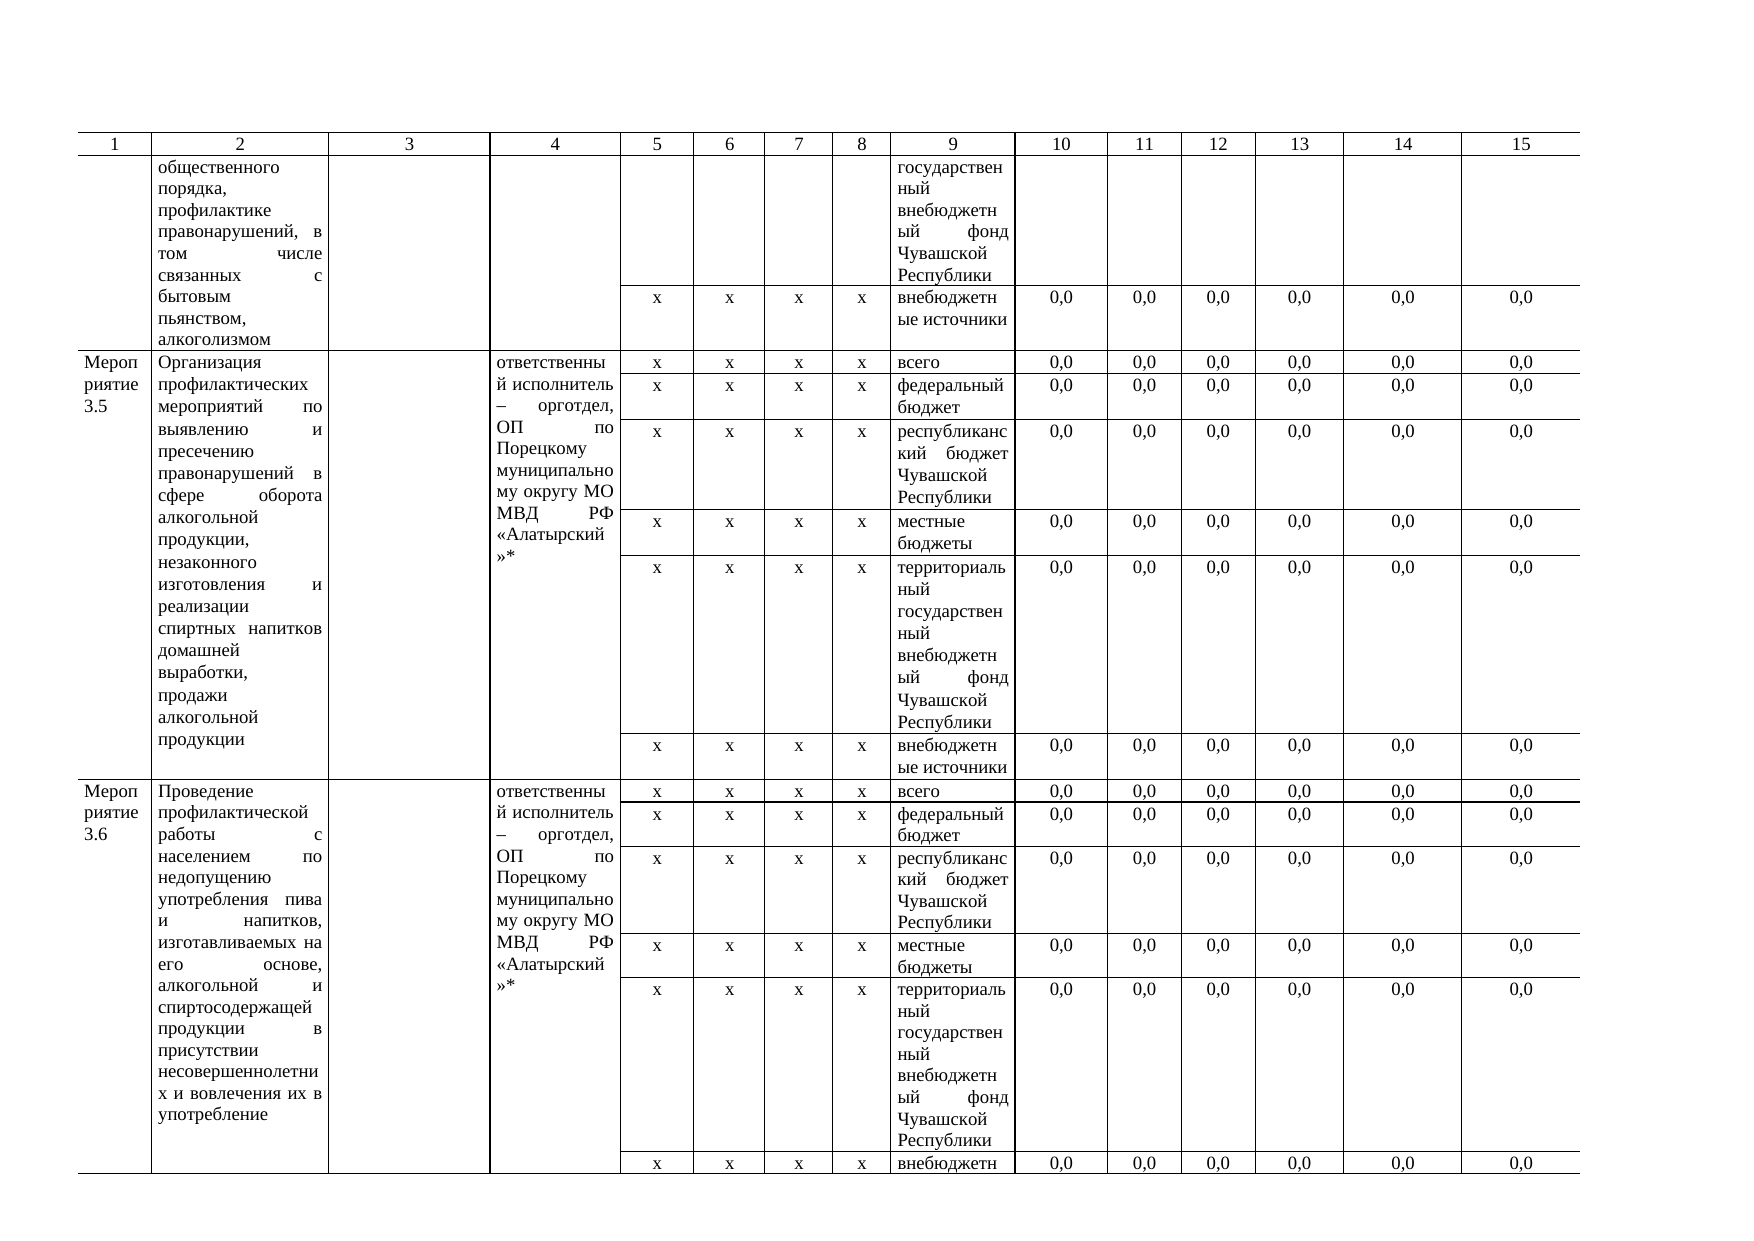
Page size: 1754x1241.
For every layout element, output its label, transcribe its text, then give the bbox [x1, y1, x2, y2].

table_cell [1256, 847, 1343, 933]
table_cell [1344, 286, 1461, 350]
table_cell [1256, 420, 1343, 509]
table_header 15 [1462, 133, 1580, 155]
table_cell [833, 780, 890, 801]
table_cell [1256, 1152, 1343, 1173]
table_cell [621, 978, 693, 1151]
table_header 10 [1016, 133, 1107, 155]
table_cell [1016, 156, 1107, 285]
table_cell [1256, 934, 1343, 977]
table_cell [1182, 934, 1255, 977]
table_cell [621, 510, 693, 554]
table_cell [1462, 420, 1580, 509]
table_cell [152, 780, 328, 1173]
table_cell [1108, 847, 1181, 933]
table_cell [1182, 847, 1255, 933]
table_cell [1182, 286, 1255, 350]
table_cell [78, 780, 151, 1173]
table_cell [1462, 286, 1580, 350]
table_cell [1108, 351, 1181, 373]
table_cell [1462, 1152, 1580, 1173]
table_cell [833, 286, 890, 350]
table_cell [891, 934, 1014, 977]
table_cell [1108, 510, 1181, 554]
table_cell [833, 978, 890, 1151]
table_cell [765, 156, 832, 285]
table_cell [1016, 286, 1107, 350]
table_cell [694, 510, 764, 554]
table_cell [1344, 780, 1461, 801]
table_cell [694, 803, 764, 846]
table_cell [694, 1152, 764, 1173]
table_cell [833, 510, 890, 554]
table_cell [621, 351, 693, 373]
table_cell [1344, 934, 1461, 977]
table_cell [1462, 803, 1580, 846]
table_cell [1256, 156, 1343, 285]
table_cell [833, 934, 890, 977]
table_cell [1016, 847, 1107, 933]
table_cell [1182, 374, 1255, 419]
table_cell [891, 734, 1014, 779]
table_header 8 [833, 133, 890, 155]
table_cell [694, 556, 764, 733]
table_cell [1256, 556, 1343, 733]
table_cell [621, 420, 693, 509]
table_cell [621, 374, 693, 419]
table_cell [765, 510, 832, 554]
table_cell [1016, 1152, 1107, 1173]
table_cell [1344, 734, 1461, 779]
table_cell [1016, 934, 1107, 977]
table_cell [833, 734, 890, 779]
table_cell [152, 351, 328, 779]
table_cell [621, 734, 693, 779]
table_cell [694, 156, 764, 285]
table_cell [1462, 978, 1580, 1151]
table_header 9 [891, 133, 1014, 155]
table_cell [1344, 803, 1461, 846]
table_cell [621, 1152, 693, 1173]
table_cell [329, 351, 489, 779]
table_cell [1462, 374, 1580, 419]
table_header 13 [1256, 133, 1343, 155]
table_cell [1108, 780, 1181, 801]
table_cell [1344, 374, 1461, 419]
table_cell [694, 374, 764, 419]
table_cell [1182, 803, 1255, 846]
table_header 2 [152, 133, 328, 155]
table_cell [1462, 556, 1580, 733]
table_header 14 [1344, 133, 1461, 155]
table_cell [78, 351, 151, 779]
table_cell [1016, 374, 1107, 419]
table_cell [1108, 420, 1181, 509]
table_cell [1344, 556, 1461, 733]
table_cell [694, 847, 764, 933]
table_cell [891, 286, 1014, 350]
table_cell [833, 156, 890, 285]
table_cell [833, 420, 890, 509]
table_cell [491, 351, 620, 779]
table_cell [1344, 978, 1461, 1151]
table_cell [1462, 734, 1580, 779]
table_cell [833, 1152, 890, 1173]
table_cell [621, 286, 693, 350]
table_header 6 [694, 133, 764, 155]
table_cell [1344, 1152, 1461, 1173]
table_header 5 [621, 133, 693, 155]
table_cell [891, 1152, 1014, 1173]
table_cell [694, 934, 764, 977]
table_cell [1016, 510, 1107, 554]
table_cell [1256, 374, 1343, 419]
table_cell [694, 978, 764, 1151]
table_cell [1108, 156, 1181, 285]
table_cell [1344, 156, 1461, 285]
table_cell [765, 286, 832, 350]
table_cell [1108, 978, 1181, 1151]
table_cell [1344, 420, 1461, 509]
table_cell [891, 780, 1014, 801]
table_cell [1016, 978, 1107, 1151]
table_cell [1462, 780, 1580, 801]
table_header 3 [329, 133, 489, 155]
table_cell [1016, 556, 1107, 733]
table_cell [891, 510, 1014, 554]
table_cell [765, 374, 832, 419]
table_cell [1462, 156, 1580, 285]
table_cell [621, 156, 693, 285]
table_header 11 [1108, 133, 1181, 155]
table_header 7 [765, 133, 832, 155]
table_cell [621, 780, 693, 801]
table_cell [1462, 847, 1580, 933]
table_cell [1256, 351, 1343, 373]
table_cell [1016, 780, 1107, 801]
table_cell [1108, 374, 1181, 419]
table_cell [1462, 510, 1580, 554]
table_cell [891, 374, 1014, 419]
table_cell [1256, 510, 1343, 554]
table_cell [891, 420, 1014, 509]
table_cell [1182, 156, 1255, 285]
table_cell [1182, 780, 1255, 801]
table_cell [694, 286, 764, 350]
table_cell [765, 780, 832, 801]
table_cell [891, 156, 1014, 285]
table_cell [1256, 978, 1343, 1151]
table_header 4 [491, 133, 620, 155]
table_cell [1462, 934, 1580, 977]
table_header 1 [78, 133, 151, 155]
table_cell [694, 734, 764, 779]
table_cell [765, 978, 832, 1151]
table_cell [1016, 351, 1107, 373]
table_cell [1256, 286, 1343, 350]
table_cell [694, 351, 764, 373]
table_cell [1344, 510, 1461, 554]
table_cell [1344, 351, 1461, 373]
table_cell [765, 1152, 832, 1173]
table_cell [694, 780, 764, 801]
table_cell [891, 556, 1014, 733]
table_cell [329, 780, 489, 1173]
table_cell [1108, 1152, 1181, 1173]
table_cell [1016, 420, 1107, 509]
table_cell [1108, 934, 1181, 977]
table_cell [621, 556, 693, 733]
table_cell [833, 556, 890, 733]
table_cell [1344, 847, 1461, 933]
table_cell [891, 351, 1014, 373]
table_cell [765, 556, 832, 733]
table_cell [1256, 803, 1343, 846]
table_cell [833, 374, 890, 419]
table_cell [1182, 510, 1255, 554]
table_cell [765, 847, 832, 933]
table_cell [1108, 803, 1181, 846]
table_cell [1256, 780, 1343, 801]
table_header 12 [1182, 133, 1255, 155]
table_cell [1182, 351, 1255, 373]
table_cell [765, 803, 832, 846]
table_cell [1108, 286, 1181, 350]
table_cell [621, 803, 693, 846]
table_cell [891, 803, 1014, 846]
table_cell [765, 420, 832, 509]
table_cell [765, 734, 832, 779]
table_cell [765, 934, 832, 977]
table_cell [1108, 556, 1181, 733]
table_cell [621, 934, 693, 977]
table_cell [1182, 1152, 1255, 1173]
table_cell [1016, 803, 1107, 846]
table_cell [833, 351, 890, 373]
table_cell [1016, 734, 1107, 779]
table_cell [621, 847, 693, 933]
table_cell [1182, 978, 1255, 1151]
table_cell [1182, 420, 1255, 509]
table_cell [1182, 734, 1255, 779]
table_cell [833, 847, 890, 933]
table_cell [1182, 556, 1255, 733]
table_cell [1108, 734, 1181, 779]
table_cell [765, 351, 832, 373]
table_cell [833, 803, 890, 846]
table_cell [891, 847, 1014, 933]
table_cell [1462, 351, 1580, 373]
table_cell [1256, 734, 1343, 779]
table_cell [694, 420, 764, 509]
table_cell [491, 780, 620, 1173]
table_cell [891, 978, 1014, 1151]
